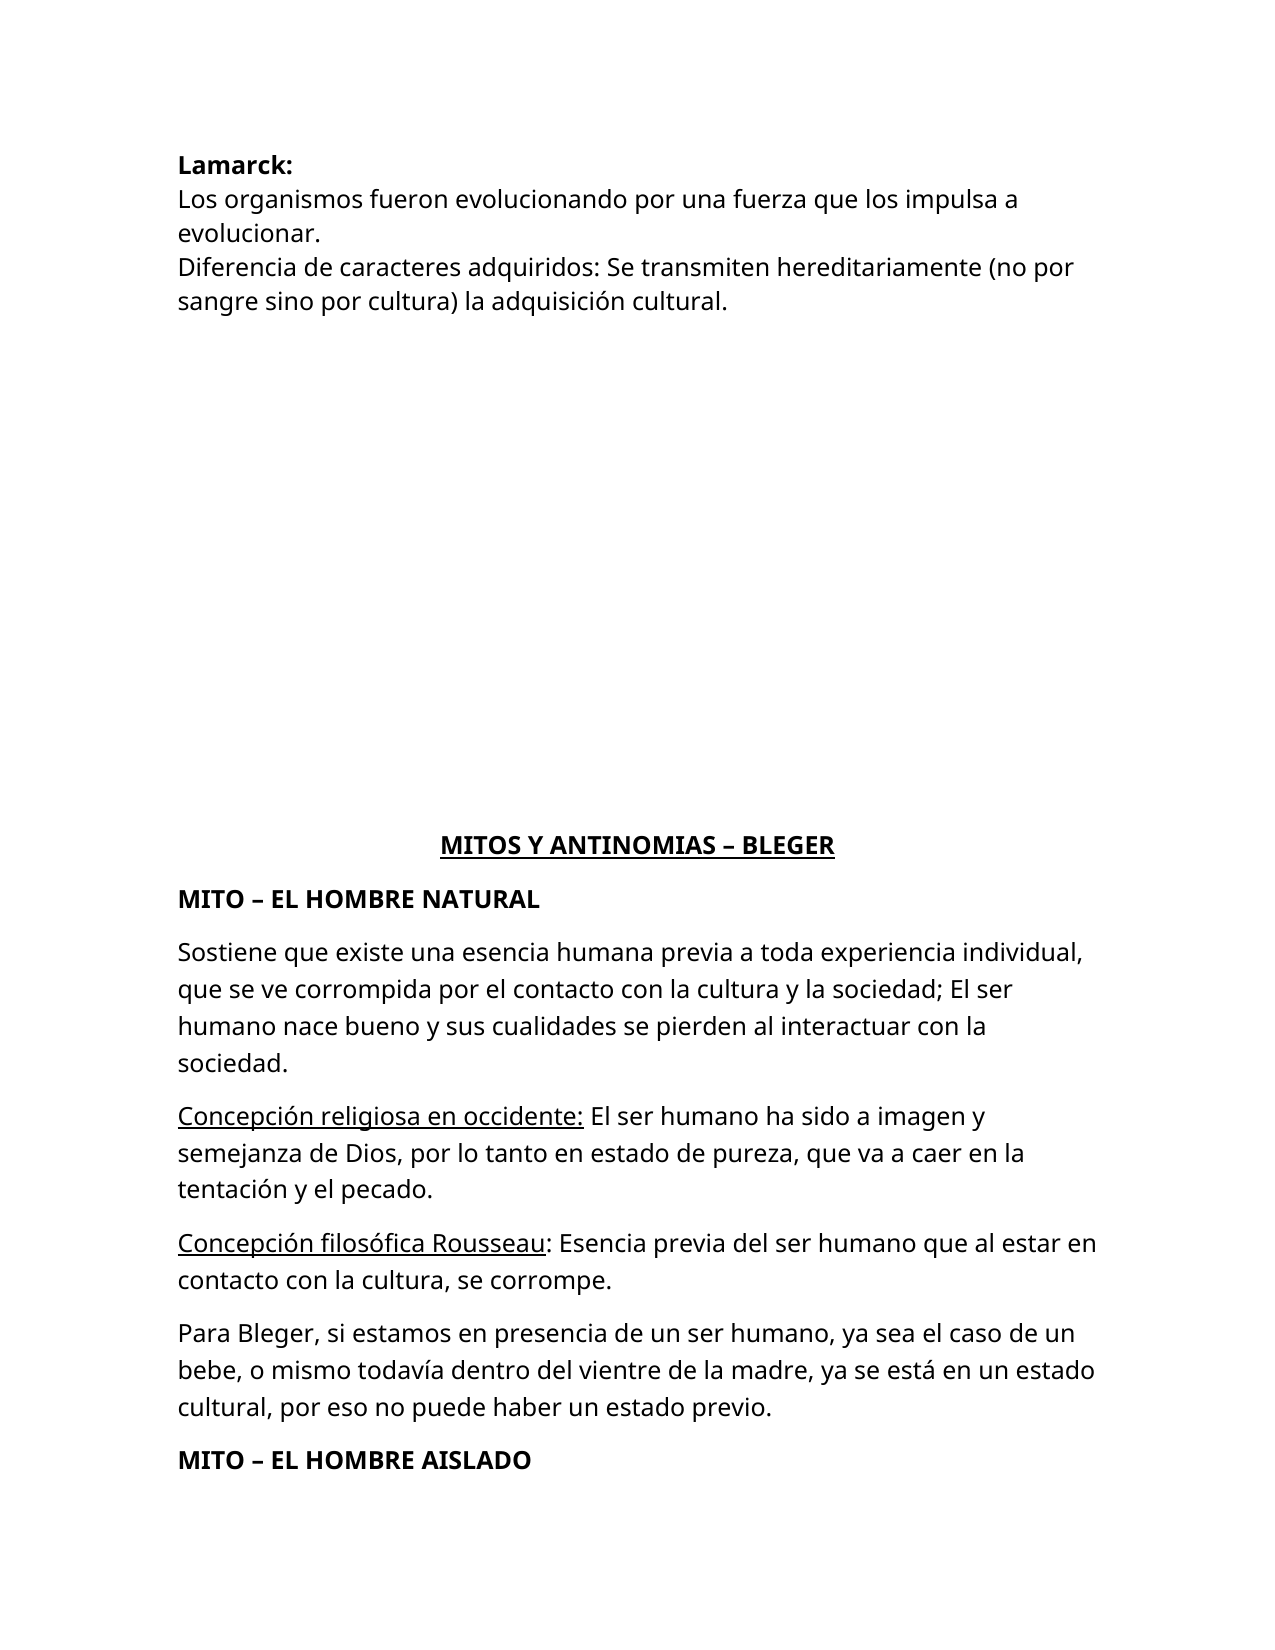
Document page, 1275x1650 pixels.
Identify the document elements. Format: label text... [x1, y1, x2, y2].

text Concepción religiosa en occidente: El ser humano ha sido a imagen y semejanza de Dios, por lo tanto en estado de pureza, que va a caer en la tentación y el pecado. [177, 1099, 1098, 1206]
text Concepción filosófica Rousseau: Esencia previa del ser humano que al estar en contacto con la cultura, se corrompe. [177, 1226, 1098, 1296]
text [177, 148, 1098, 318]
text MITO – EL HOMBRE NATURAL [177, 881, 1098, 916]
text Para Bleger, si estamos en presencia de un ser humano, ya sea el caso de un bebe, o mismo todavía dentro del vientre de la madre, ya se está en un estado cultural, por eso no puede haber un estado previo. [177, 1316, 1098, 1423]
text MITO – EL HOMBRE AISLADO [177, 1443, 1098, 1477]
text Sostiene que existe una esencia humana previa a toda experiencia individual, que se ve corrompida por el contacto con la cultura y la sociedad; El ser humano nace bueno y sus cualidades se pierden al interactuar con la sociedad. [177, 935, 1098, 1079]
text MITOS Y ANTINOMIAS – BLEGER [177, 828, 1098, 862]
